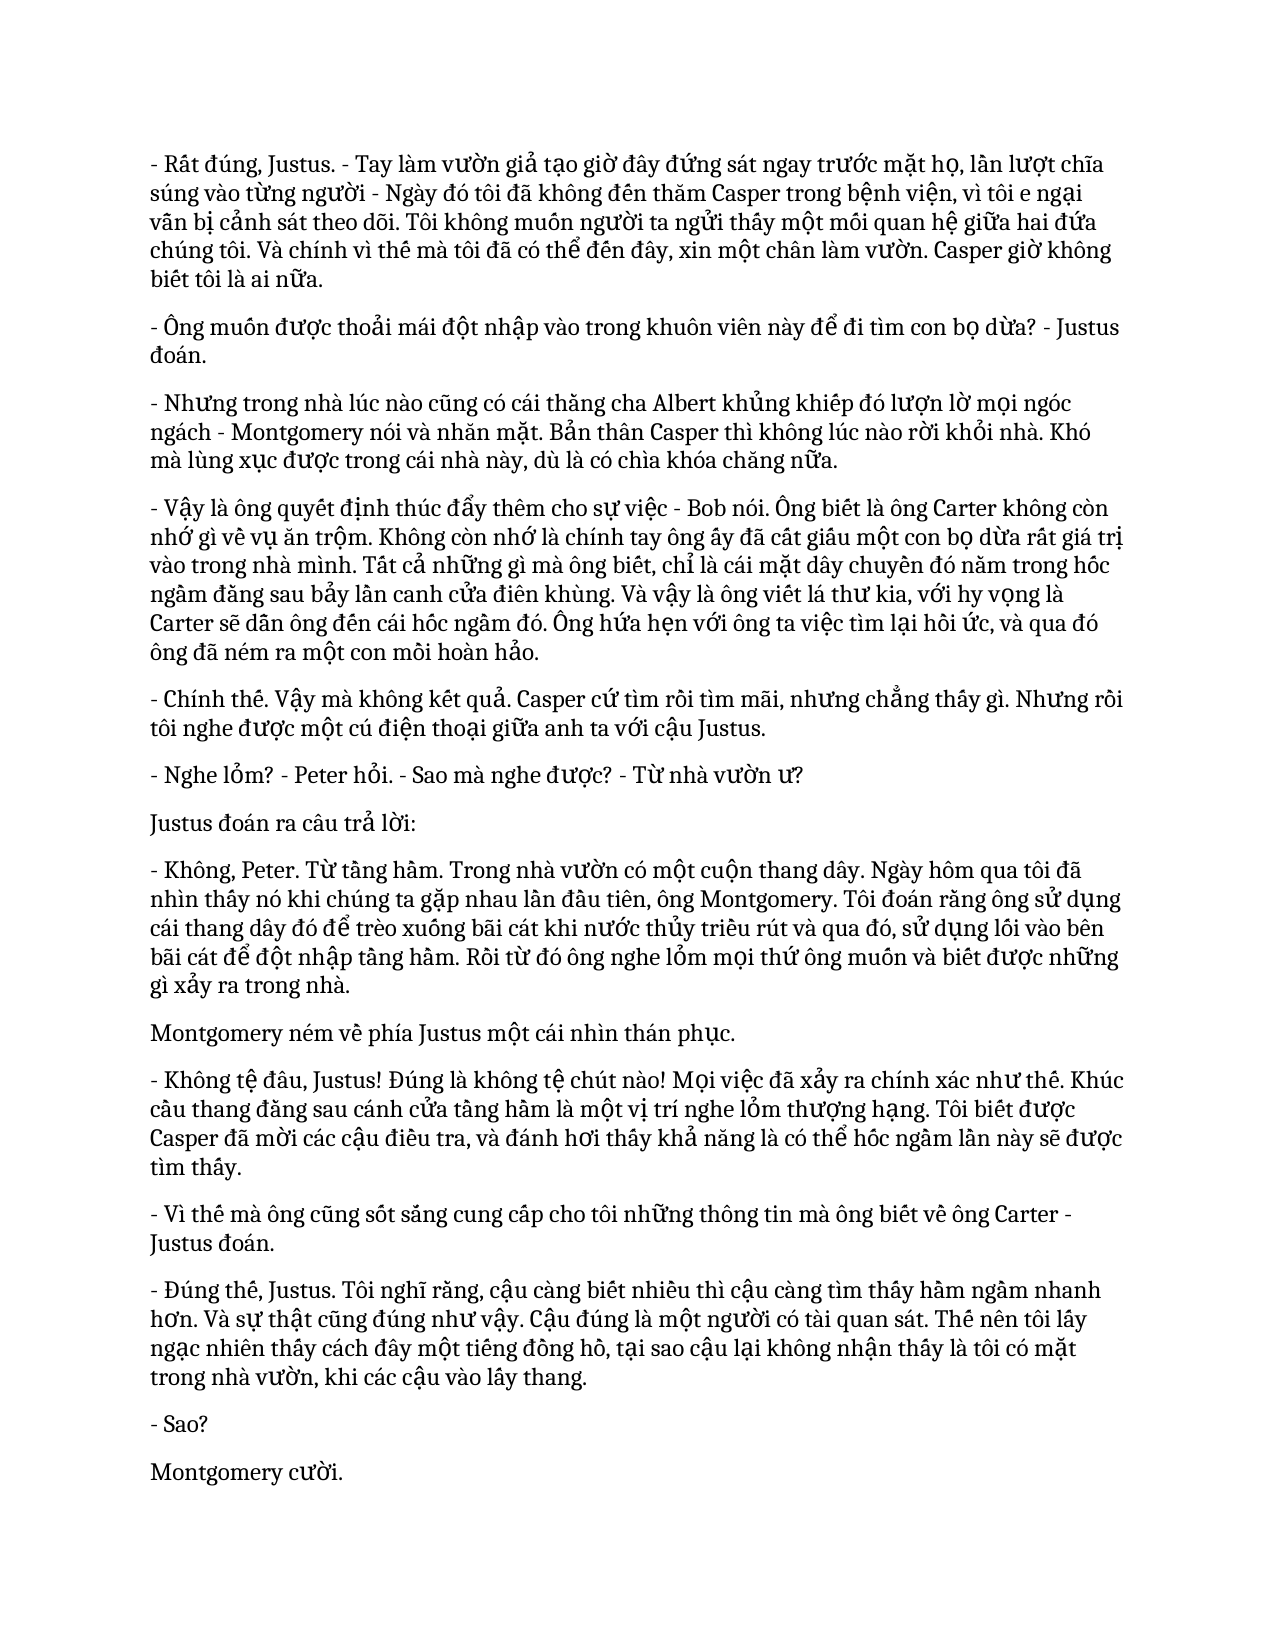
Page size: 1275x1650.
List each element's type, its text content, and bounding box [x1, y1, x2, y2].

text - Rất đúng, Justus. - Tay làm vườn giả tạo giờ đây đứng sát ngay trước mặt họ, lần lượt chĩa súng vào từng người - Ngày đó tôi đã không đến thăm Casper trong bệnh viện, vì tôi e ngại vẫn bị cảnh sát theo dõi. Tôi không muốn người ta ngửi thấy một mối quan hệ giữa hai đứa chúng tôi. Và chính vì thế mà tôi đã có thể đến đây, xin một chân làm vườn. Casper giờ không biết tôi là ai nữa. [150, 150, 1125, 294]
text - Vì thế mà ông cũng sốt sắng cung cấp cho tôi những thông tin mà ông biết về ông Carter - Justus đoán. [150, 1200, 1125, 1257]
text - Đúng thế, Justus. Tôi nghĩ rằng, cậu càng biết nhiều thì cậu càng tìm thấy hầm ngầm nhanh hơn. Và sự thật cũng đúng như vậy. Cậu đúng là một người có tài quan sát. Thế nên tôi lấy ngạc nhiên thấy cách đây một tiếng đồng hồ, tại sao cậu lại không nhận thấy là tôi có mặt trong nhà vườn, khi các cậu vào lấy thang. [150, 1276, 1125, 1391]
text - Chính thế. Vậy mà không kết quả. Casper cứ tìm rồi tìm mãi, nhưng chẳng thấy gì. Nhưng rồi tôi nghe được một cú điện thoại giữa anh ta với cậu Justus. [150, 685, 1125, 742]
text Justus đoán ra câu trả lời: [150, 809, 1125, 837]
text - Không tệ đâu, Justus! Đúng là không tệ chút nào! Mọi việc đã xảy ra chính xác như thế. Khúc cầu thang đằng sau cánh cửa tầng hầm là một vị trí nghe lỏm thượng hạng. Tôi biết được Casper đã mời các cậu điều tra, và đánh hơi thấy khả năng là có thể hốc ngầm lần này sẽ được tìm thấy. [150, 1066, 1125, 1181]
text - Nhưng trong nhà lúc nào cũng có cái thằng cha Albert khủng khiếp đó lượn lờ mọi ngóc ngách - Montgomery nói và nhăn mặt. Bản thân Casper thì không lúc nào rời khỏi nhà. Khó mà lùng xục được trong cái nhà này, dù là có chìa khóa chăng nữa. [150, 389, 1125, 475]
text - Không, Peter. Từ tầng hầm. Trong nhà vườn có một cuộn thang dây. Ngày hôm qua tôi đã nhìn thấy nó khi chúng ta gặp nhau lần đầu tiên, ông Montgomery. Tôi đoán rằng ông sử dụng cái thang dây đó để trèo xuống bãi cát khi nước thủy triều rút và qua đó, sử dụng lối vào bên bãi cát để đột nhập tầng hầm. Rồi từ đó ông nghe lỏm mọi thứ ông muốn và biết được những gì xảy ra trong nhà. [150, 856, 1125, 1000]
text - Vậy là ông quyết định thúc đẩy thêm cho sự việc - Bob nói. Ông biết là ông Carter không còn nhớ gì về vụ ăn trộm. Không còn nhớ là chính tay ông ấy đã cất giấu một con bọ dừa rất giá trị vào trong nhà mình. Tất cả những gì mà ông biết, chỉ là cái mặt dây chuyền đó nằm trong hốc ngầm đằng sau bảy lần canh cửa điên khùng. Và vậy là ông viết lá thư kia, với hy vọng là Carter sẽ dẫn ông đến cái hốc ngầm đó. Ông hứa hẹn với ông ta việc tìm lại hồi ức, và qua đó ông đã ném ra một con mồi hoàn hảo. [150, 494, 1125, 666]
text - Nghe lỏm? - Peter hỏi. - Sao mà nghe được? - Từ nhà vườn ư? [150, 761, 1125, 790]
text Montgomery cười. [150, 1457, 1125, 1486]
text - Ông muốn được thoải mái đột nhập vào trong khuôn viên này để đi tìm con bọ dừa? - Justus đoán. [150, 312, 1125, 370]
text Montgomery ném về phía Justus một cái nhìn thán phục. [150, 1019, 1125, 1047]
text - Sao? [150, 1410, 1125, 1439]
